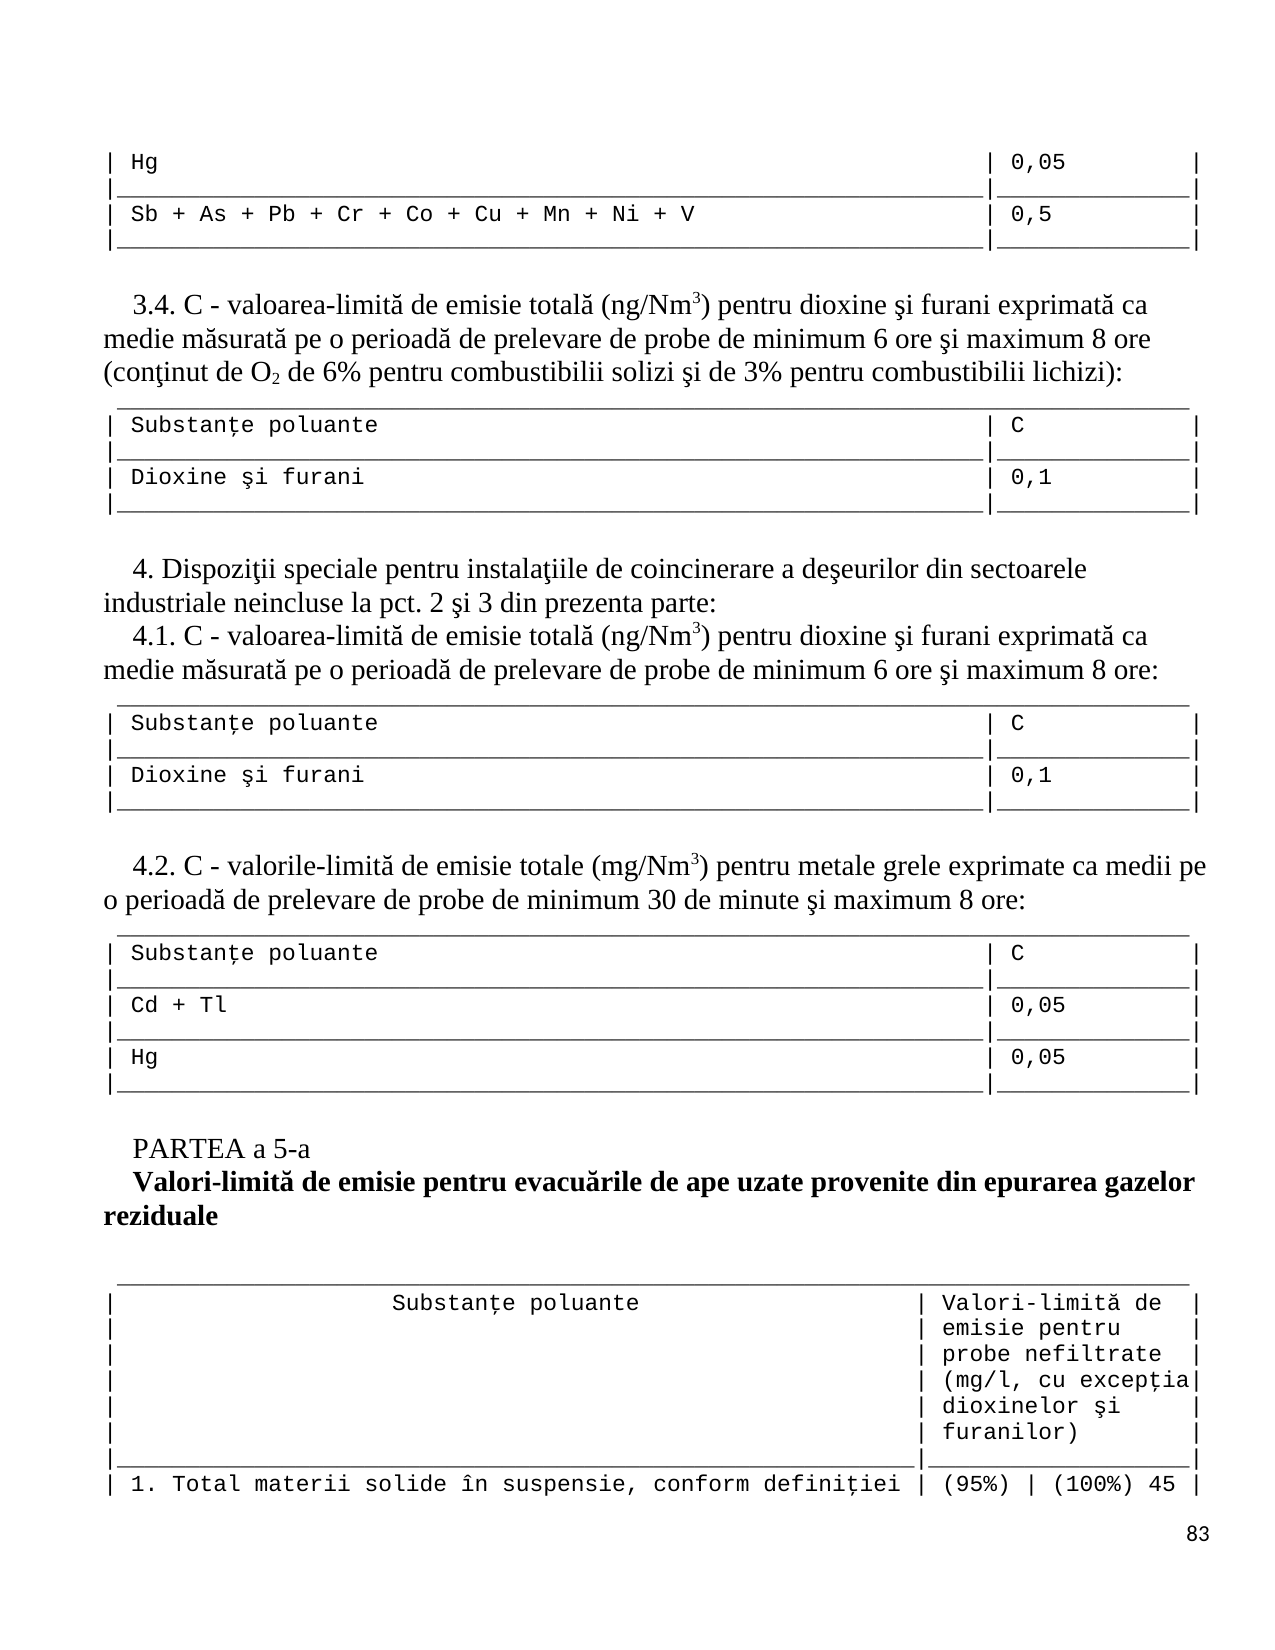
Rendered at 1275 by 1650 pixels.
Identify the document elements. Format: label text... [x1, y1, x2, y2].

text |_______________________________________________________________|______________| [103, 789, 1209, 815]
text |__________________________________________________________|___________________| [103, 1446, 1209, 1472]
text | | probe nefiltrate | [103, 1343, 1209, 1369]
text | Cd + Tl | 0,05 | [103, 993, 1209, 1019]
text 4. Dispoziţii speciale pentru instalaţiile de coincinerare a deşeurilor din sectoarele industriale neincluse la pct. 2 şi 3 din prezenta parte: [103, 551, 1209, 618]
text ______________________________________________________________________________ [103, 388, 1209, 414]
text | Dioxine şi furani | 0,1 | [103, 466, 1209, 492]
text | | dioxinelor şi | [103, 1394, 1209, 1421]
text | Substanţe poluante | C | [103, 414, 1209, 440]
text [103, 228, 1209, 254]
text |_______________________________________________________________|______________| [103, 1019, 1209, 1045]
text | Substanţe poluante | C | [103, 942, 1209, 967]
text | Substanţe poluante | C | [103, 711, 1209, 737]
text | | emisie pentru | [103, 1317, 1209, 1343]
text |_______________________________________________________________|______________| [103, 967, 1209, 993]
text ______________________________________________________________________________ [103, 685, 1209, 711]
text | Hg | 0,05 | [103, 150, 1209, 176]
text | Hg | 0,05 | [103, 1045, 1209, 1071]
text 4.2. C - valorile-limită de emisie totale (mg/Nm3) pentru metale grele exprimate ca medii pe o perioadă de prelevare de probe de minimum 30 de minute şi maximum 8 ore: [103, 848, 1209, 916]
text PARTEA a 5-a [103, 1131, 1209, 1164]
text | Dioxine şi furani | 0,1 | [103, 763, 1209, 789]
text |_______________________________________________________________|______________| [103, 737, 1209, 763]
text | 1. Total materii solide în suspensie, conform definiţiei | (95%) | (100%) 45 | [103, 1472, 1209, 1498]
text 3.4. C - valoarea-limită de emisie totală (ng/Nm3) pentru dioxine şi furani exprimată ca medie măsurată pe o perioadă de prelevare de probe de minimum 6 ore şi maximum 8 ore (conţinut de O2 de 6% pentru combustibilii solizi şi de 3% pentru combustibilii lichizi): [103, 287, 1209, 388]
text Valori-limită de emisie pentru evacuările de ape uzate provenite din epurarea gazelor reziduale [103, 1164, 1209, 1231]
text ______________________________________________________________________________ [103, 916, 1209, 942]
text |_______________________________________________________________|______________| [103, 440, 1209, 466]
text | Sb + As + Pb + Cr + Co + Cu + Mn + Ni + V | 0,5 | [103, 202, 1209, 228]
text |_______________________________________________________________|______________| [103, 492, 1209, 518]
text 4.1. C - valoarea-limită de emisie totală (ng/Nm3) pentru dioxine şi furani exprimată ca medie măsurată pe o perioadă de prelevare de probe de minimum 6 ore şi maximum 8 ore: [103, 618, 1209, 685]
text | Substanţe poluante | Valori-limită de | [103, 1291, 1209, 1317]
text | | furanilor) | [103, 1421, 1209, 1446]
text | | (mg/l, cu excepţia| [103, 1369, 1209, 1394]
text |_______________________________________________________________|______________| [103, 1071, 1209, 1097]
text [103, 176, 1209, 202]
text ______________________________________________________________________________ [103, 1265, 1209, 1291]
